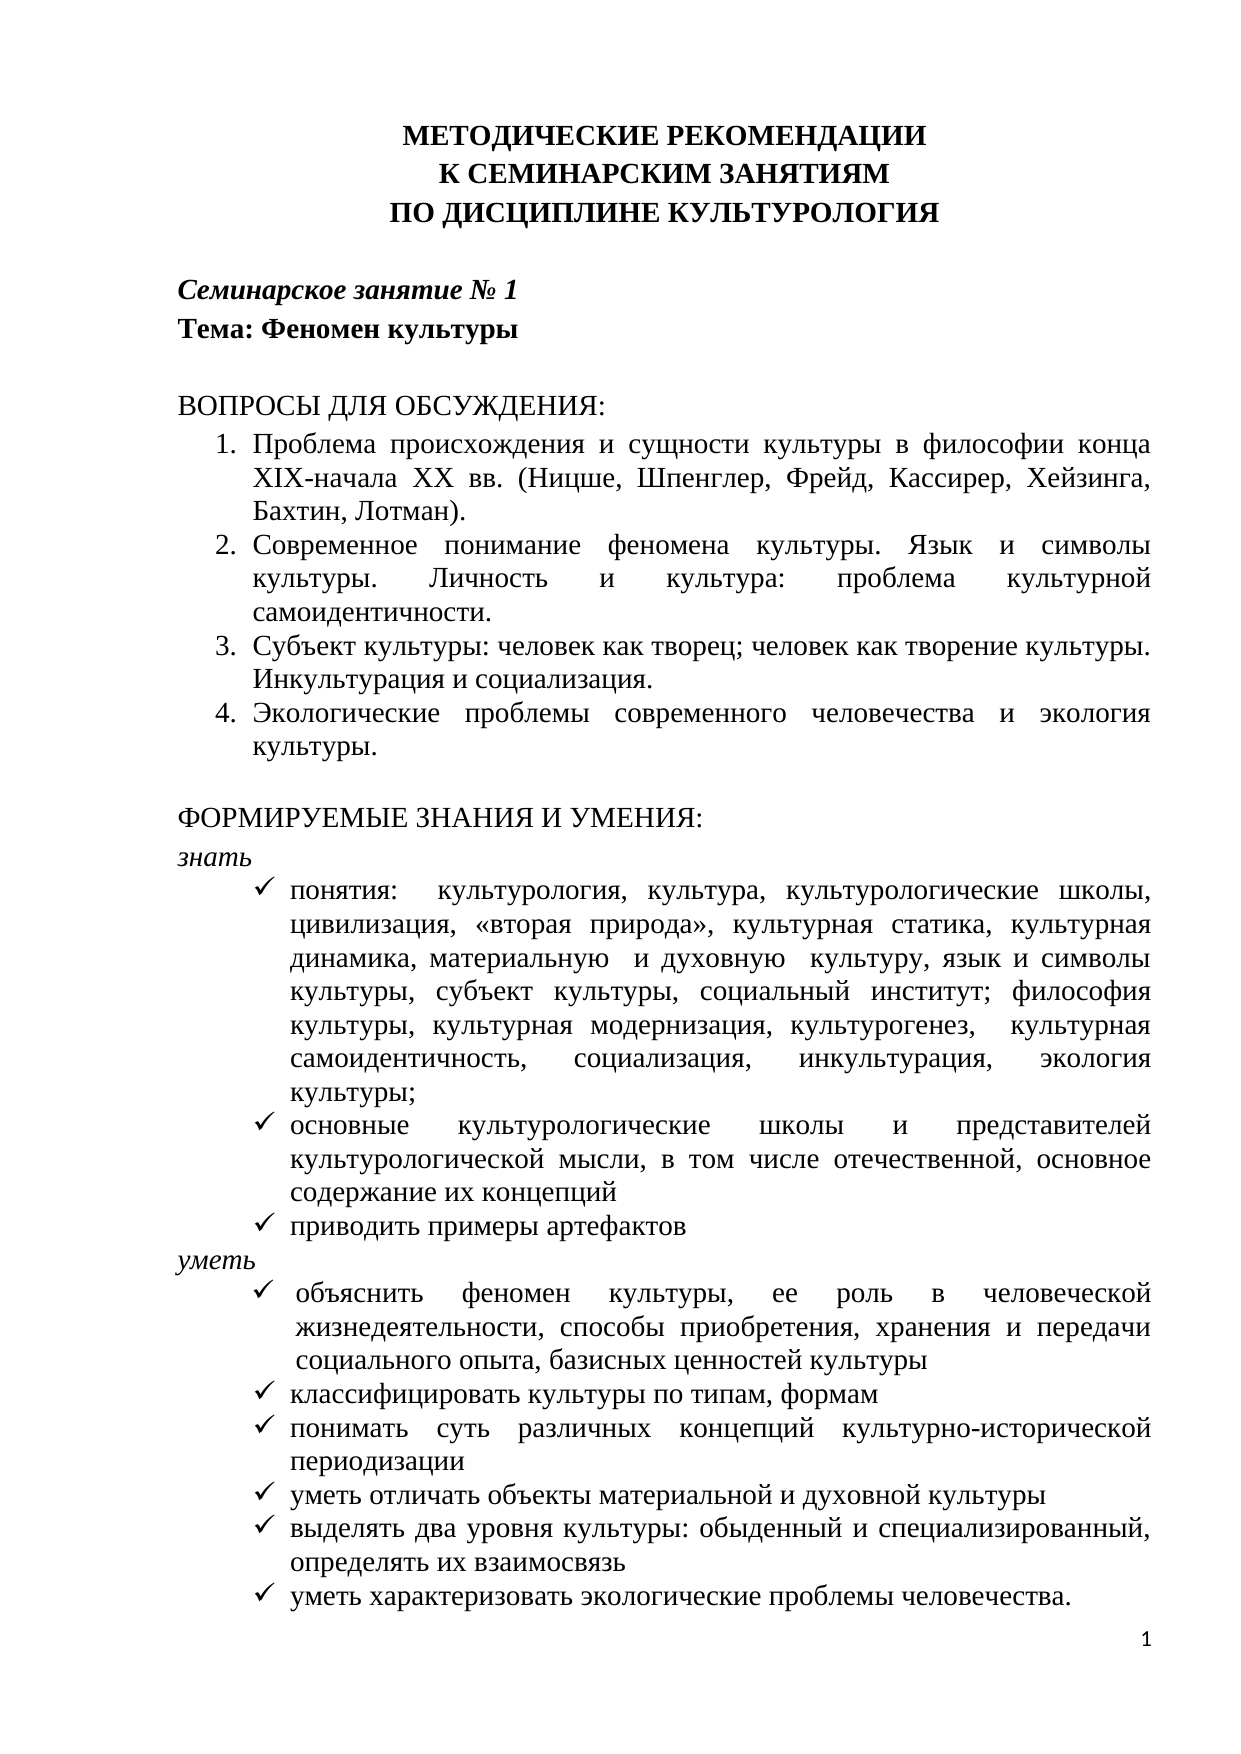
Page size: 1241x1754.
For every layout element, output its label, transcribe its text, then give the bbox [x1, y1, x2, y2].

text МЕТОДИЧЕСКИЕ РЕКОМЕНДАЦИИ [177, 118, 1152, 152]
list классифицировать культуры по типам, формам [252, 1376, 1152, 1410]
list Проблема происхождения и сущности культуры в философии конца XIX-начала XX вв. (Ницше, Шпенглер, Фрейд, Кассирер, Хейзинга, Бахтин, Лотман). [215, 426, 1152, 527]
text Тема: Феномен культуры [177, 311, 1152, 344]
list объяснить феномен культуры, ее роль в человеческой жизнедеятельности, способы приобретения, хранения и передачи социального опыта, базисных ценностей культуры [251, 1275, 1152, 1376]
list понимать суть различных концепций культурно-исторической периодизации [252, 1410, 1152, 1477]
text ПО ДИСЦИПЛИНЕ КУЛЬТУРОЛОГИЯ [177, 195, 1152, 229]
list понятия: культурология, культура, культурологические школы, цивилизация, «вторая природа», культурная статика, культурная динамика, материальную и духовную культуру, язык и символы культуры, субъект культуры, социальный институт; философия культуры, культурная модернизация, культурогенез, культурная самоидентичность, социализация, инкультурация, экология культуры; [252, 872, 1152, 1107]
text К СЕМИНАРСКИМ ЗАНЯТИЯМ [177, 157, 1152, 190]
text знать [177, 839, 1152, 872]
text Семинарское занятие № 1 [177, 272, 1152, 306]
text ВОПРОСЫ ДЛЯ ОБСУЖДЕНИЯ: [177, 388, 1152, 421]
text ФОРМИРУЕМЫЕ ЗНАНИЯ И УМЕНИЯ: [177, 800, 1152, 834]
list приводить примеры артефактов [252, 1208, 1152, 1242]
list выделять два уровня культуры: обыденный и специализированный, определять их взаимосвязь [252, 1511, 1152, 1578]
list уметь [177, 1242, 1152, 1275]
list Субъект культуры: человек как творец; человек как творение культуры. Инкультурация и социализация. [215, 628, 1152, 695]
list уметь характеризовать экологические проблемы человечества. [252, 1578, 1152, 1611]
list Современное понимание феномена культуры. Язык и символы культуры. Личность и культура: проблема культурной самоидентичности. [215, 527, 1152, 628]
list основные культурологические школы и представителей культурологической мысли, в том числе отечественной, основное содержание их концепций [252, 1107, 1152, 1208]
list уметь отличать объекты материальной и духовной культуры [252, 1477, 1152, 1511]
list Экологические проблемы современного человечества и экология культуры. [215, 695, 1152, 762]
